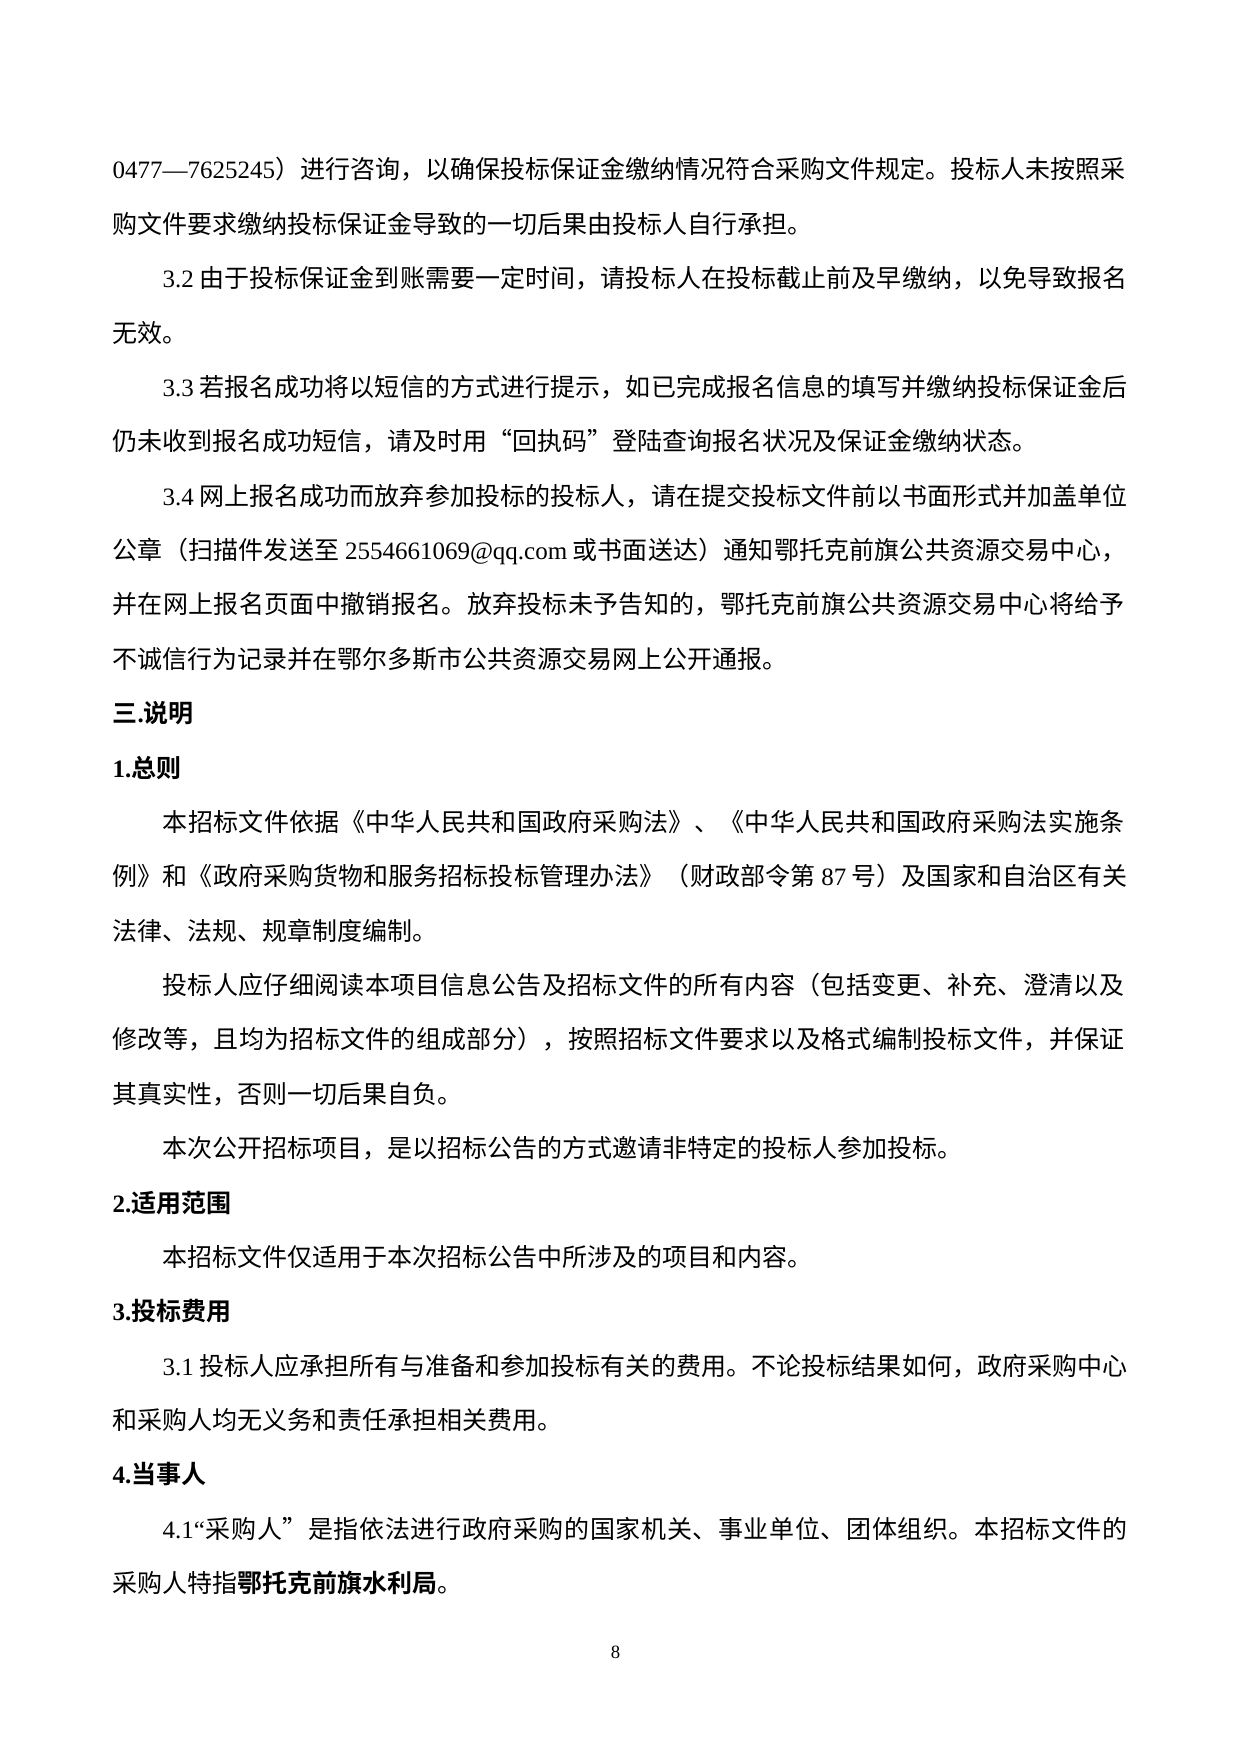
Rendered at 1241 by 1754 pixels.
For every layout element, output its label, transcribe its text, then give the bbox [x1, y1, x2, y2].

text 本招标文件依据《中华人民共和国政府采购法》、《中华人民共和国政府采购法实施条例》和《政府采购货物和服务招标投标管理办法》（财政部令第87号）及国家和自治区有关法律、法规、规章制度编制。 [112, 802, 1128, 947]
text 3.2由于投标保证金到账需要一定时间，请投标人在投标截止前及早缴纳，以免导致报名无效。 [112, 259, 1128, 349]
text 本次公开招标项目，是以招标公告的方式邀请非特定的投标人参加投标。 [112, 1129, 1128, 1165]
text 投标人应仔细阅读本项目信息公告及招标文件的所有内容（包括变更、补充、澄清以及修改等，且均为招标文件的组成部分），按照招标文件要求以及格式编制投标文件，并保证其真实性，否则一切后果自负。 [112, 966, 1128, 1111]
text 本招标文件仅适用于本次招标公告中所涉及的项目和内容。 [112, 1237, 1128, 1274]
text 3.4网上报名成功而放弃参加投标的投标人，请在提交投标文件前以书面形式并加盖单位公章（扫描件发送至2554661069@qq.com或书面送达）通知鄂托克前旗公共资源交易中心，并在网上报名页面中撤销报名。放弃投标未予告知的，鄂托克前旗公共资源交易中心将给予不诚信行为记录并在鄂尔多斯市公共资源交易网上公开通报。 [112, 476, 1128, 676]
text 3.1投标人应承担所有与准备和参加投标有关的费用。不论投标结果如何，政府采购中心和采购人均无义务和责任承担相关费用。 [112, 1346, 1128, 1437]
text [112, 150, 1128, 241]
text 4.1“采购人”是指依法进行政府采购的国家机关、事业单位、团体组织。本招标文件的采购人特指鄂托克前旗水利局。 [112, 1509, 1128, 1600]
text 4.当事人 [112, 1455, 1128, 1491]
text 三.说明 [112, 694, 1128, 730]
text 2.适用范围 [112, 1183, 1128, 1219]
text 3.3若报名成功将以短信的方式进行提示，如已完成报名信息的填写并缴纳投标保证金后仍未收到报名成功短信，请及时用“回执码”登陆查询报名状况及保证金缴纳状态。 [112, 367, 1128, 458]
text 3.投标费用 [112, 1292, 1128, 1328]
text 1.总则 [112, 748, 1128, 784]
